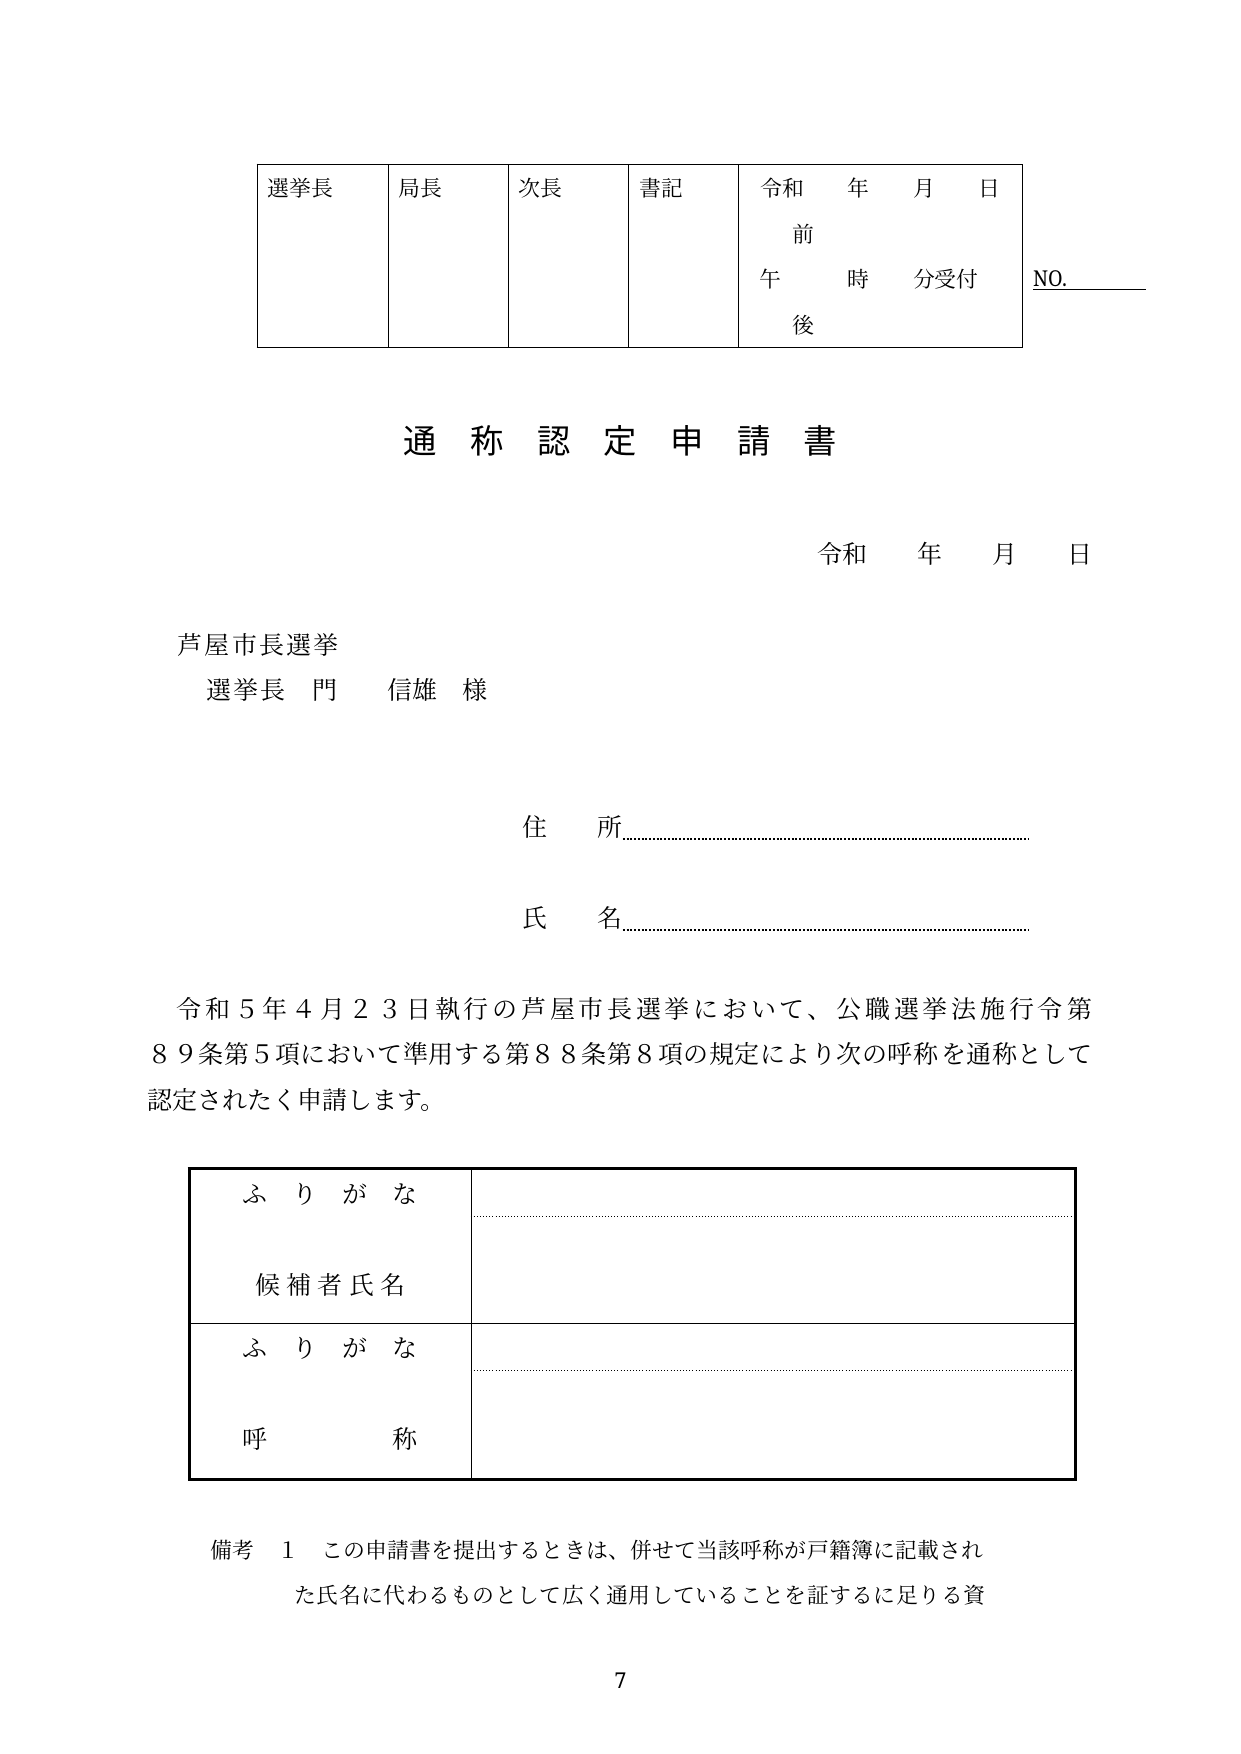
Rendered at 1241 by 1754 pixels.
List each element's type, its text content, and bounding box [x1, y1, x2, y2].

table_cell [472, 1370, 1074, 1477]
text 令和 年 月 日 [148, 530, 1092, 575]
text 芦屋市長選挙 [148, 621, 1092, 666]
table_header ふ り が な 候補者氏名 [191, 1170, 471, 1323]
table_header 次長 [509, 165, 628, 347]
text 通 称 認 定 申 請 書 [148, 393, 1092, 484]
text 氏 名 [148, 894, 1092, 939]
table_cell [472, 1324, 1074, 1370]
table_header 書記 [629, 165, 738, 347]
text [211, 1526, 985, 1617]
table_header 局長 [389, 165, 508, 347]
table_header 選挙長 [258, 165, 388, 347]
table_cell ふ り が な 呼 称 [191, 1324, 471, 1477]
text ８９条第５項において準用する第８８条第８項の規定により次の呼称を通称として認定されたく申請します。 [148, 1030, 1092, 1121]
text 令和５年４月２３日執行の芦屋市長選挙において、公職選挙法施行令第 [148, 985, 1092, 1030]
text 住 所 [148, 803, 1092, 848]
table_cell [472, 1216, 1074, 1323]
table_header 令和 年 月 日 前 午 時 分受付 後 [739, 165, 1022, 347]
text 選挙長 門 信雄 様 [148, 666, 1092, 712]
table_header NO. [1023, 164, 1176, 347]
table_header [472, 1170, 1074, 1216]
